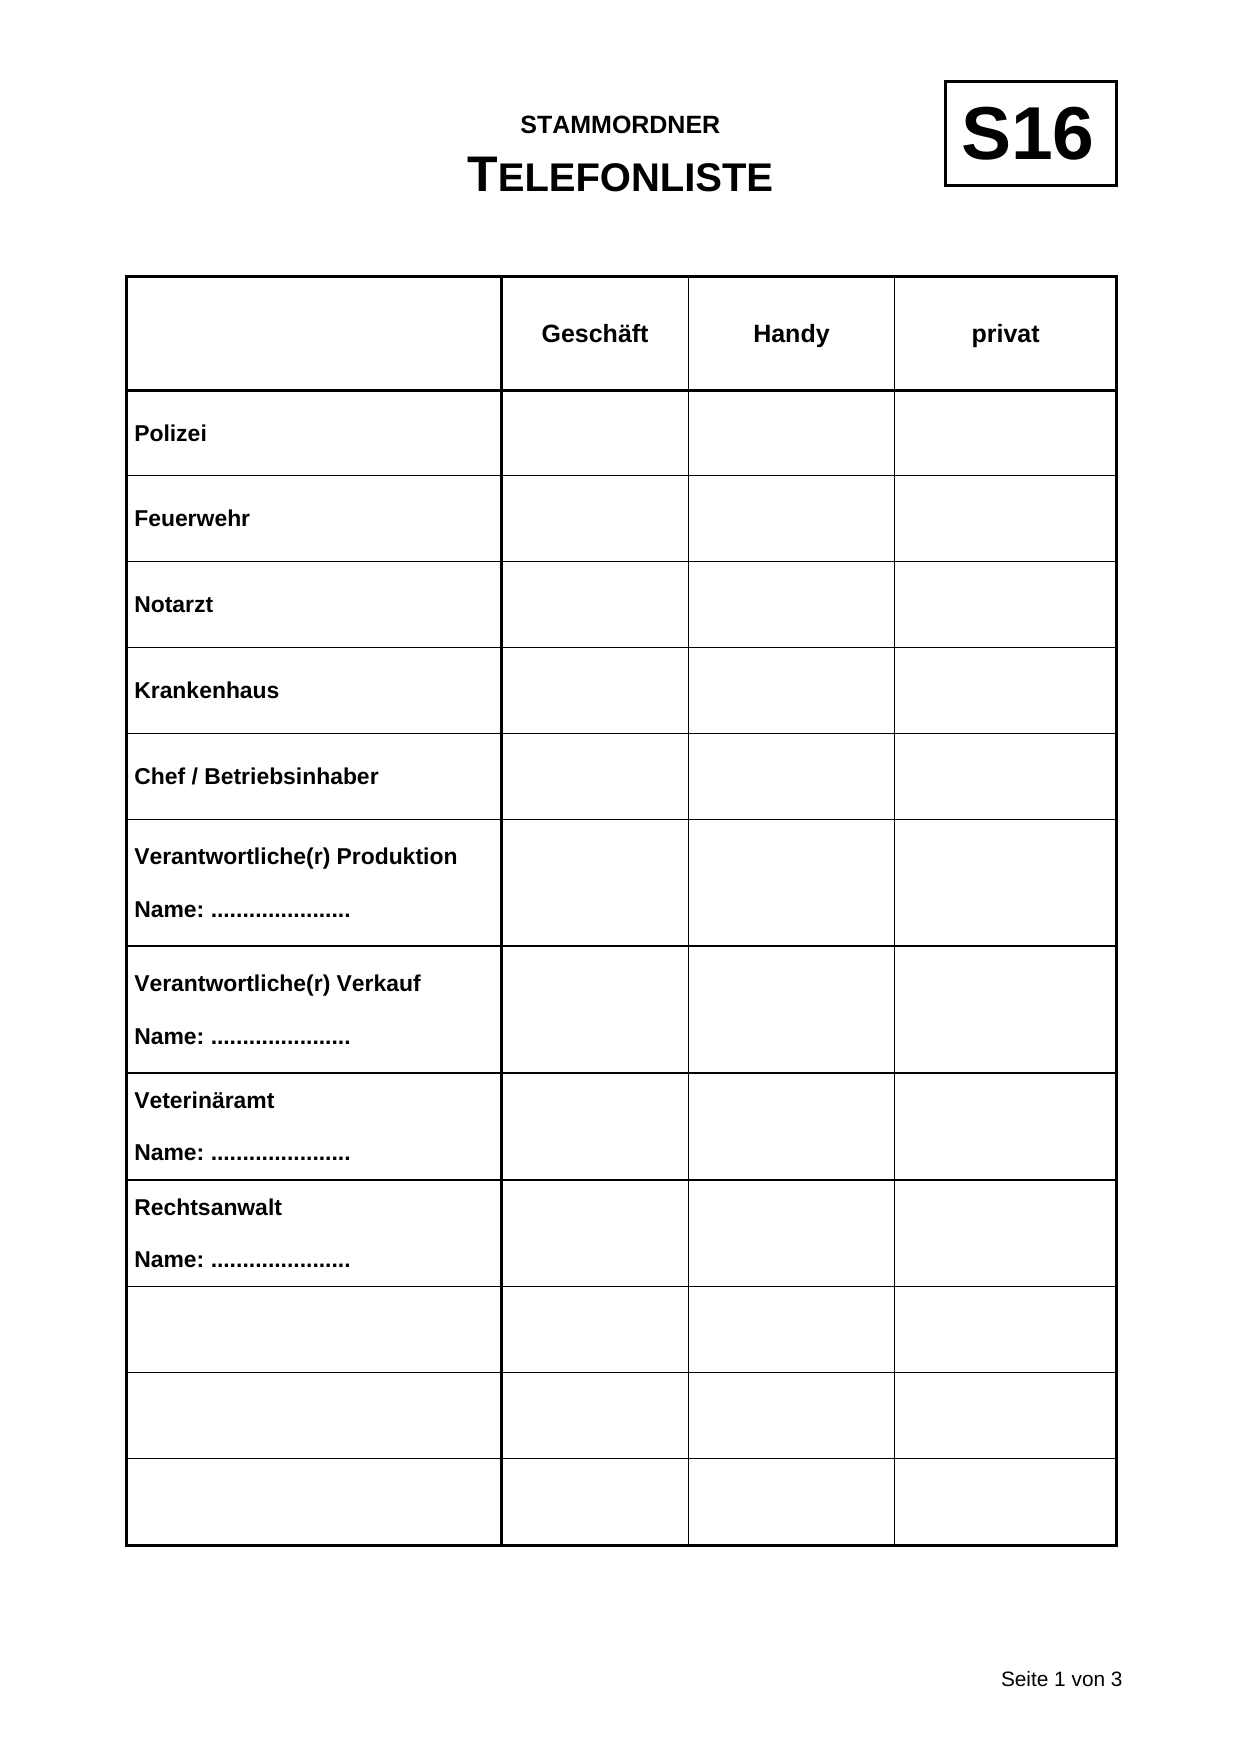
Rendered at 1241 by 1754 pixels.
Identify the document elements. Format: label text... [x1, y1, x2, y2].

table_cell [689, 734, 894, 818]
table_cell [503, 947, 688, 1072]
table_cell Chef / Betriebsinhaber [128, 734, 500, 818]
table_cell [689, 1459, 894, 1543]
table_cell [128, 1373, 500, 1457]
table_cell Veterinäramt Name: ...................... [128, 1074, 500, 1179]
table_cell [895, 734, 1115, 818]
table_cell [895, 1074, 1115, 1179]
table_cell [503, 820, 688, 945]
table_cell [689, 1373, 894, 1457]
table_cell [895, 947, 1115, 1072]
table_cell [895, 476, 1115, 561]
text stammordner [118, 110, 944, 139]
table_cell [503, 1287, 688, 1372]
table_cell [503, 734, 688, 818]
table_header [128, 278, 500, 389]
table_cell [128, 1459, 500, 1543]
table_cell [689, 1074, 894, 1179]
subtitle Telefonliste [118, 145, 1122, 202]
table_cell [503, 1074, 688, 1179]
table_cell [689, 1181, 894, 1286]
table_header privat [895, 278, 1115, 389]
table_cell [895, 1287, 1115, 1372]
table_cell [895, 1373, 1115, 1457]
table_cell [895, 1181, 1115, 1286]
table_cell [689, 820, 894, 945]
table_cell [503, 648, 688, 733]
table_cell [689, 1287, 894, 1372]
table_cell [503, 476, 688, 561]
table_cell [895, 648, 1115, 733]
table_cell [503, 1459, 688, 1543]
table_cell Feuerwehr [128, 476, 500, 561]
table_cell [689, 648, 894, 733]
table_cell [689, 476, 894, 561]
table_cell Rechtsanwalt Name: ...................... [128, 1181, 500, 1286]
table_cell [503, 1373, 688, 1457]
table_header Handy [689, 278, 894, 389]
table_header Geschäft [503, 278, 688, 389]
table_cell Verantwortliche(r) Produktion Name: ...................... [128, 820, 500, 945]
table_cell [503, 562, 688, 647]
table_cell [689, 947, 894, 1072]
table_cell [503, 392, 688, 475]
table_cell [895, 1459, 1115, 1543]
table_cell Krankenhaus [128, 648, 500, 733]
table_cell [895, 392, 1115, 475]
table_cell [689, 392, 894, 475]
table_cell [128, 1287, 500, 1372]
table_cell Notarzt [128, 562, 500, 647]
table_cell [503, 1181, 688, 1286]
table_cell Verantwortliche(r) Verkauf Name: ...................... [128, 947, 500, 1072]
table_cell [689, 562, 894, 647]
table_cell [895, 562, 1115, 647]
table_cell Polizei [128, 392, 500, 475]
table_cell [895, 820, 1115, 945]
